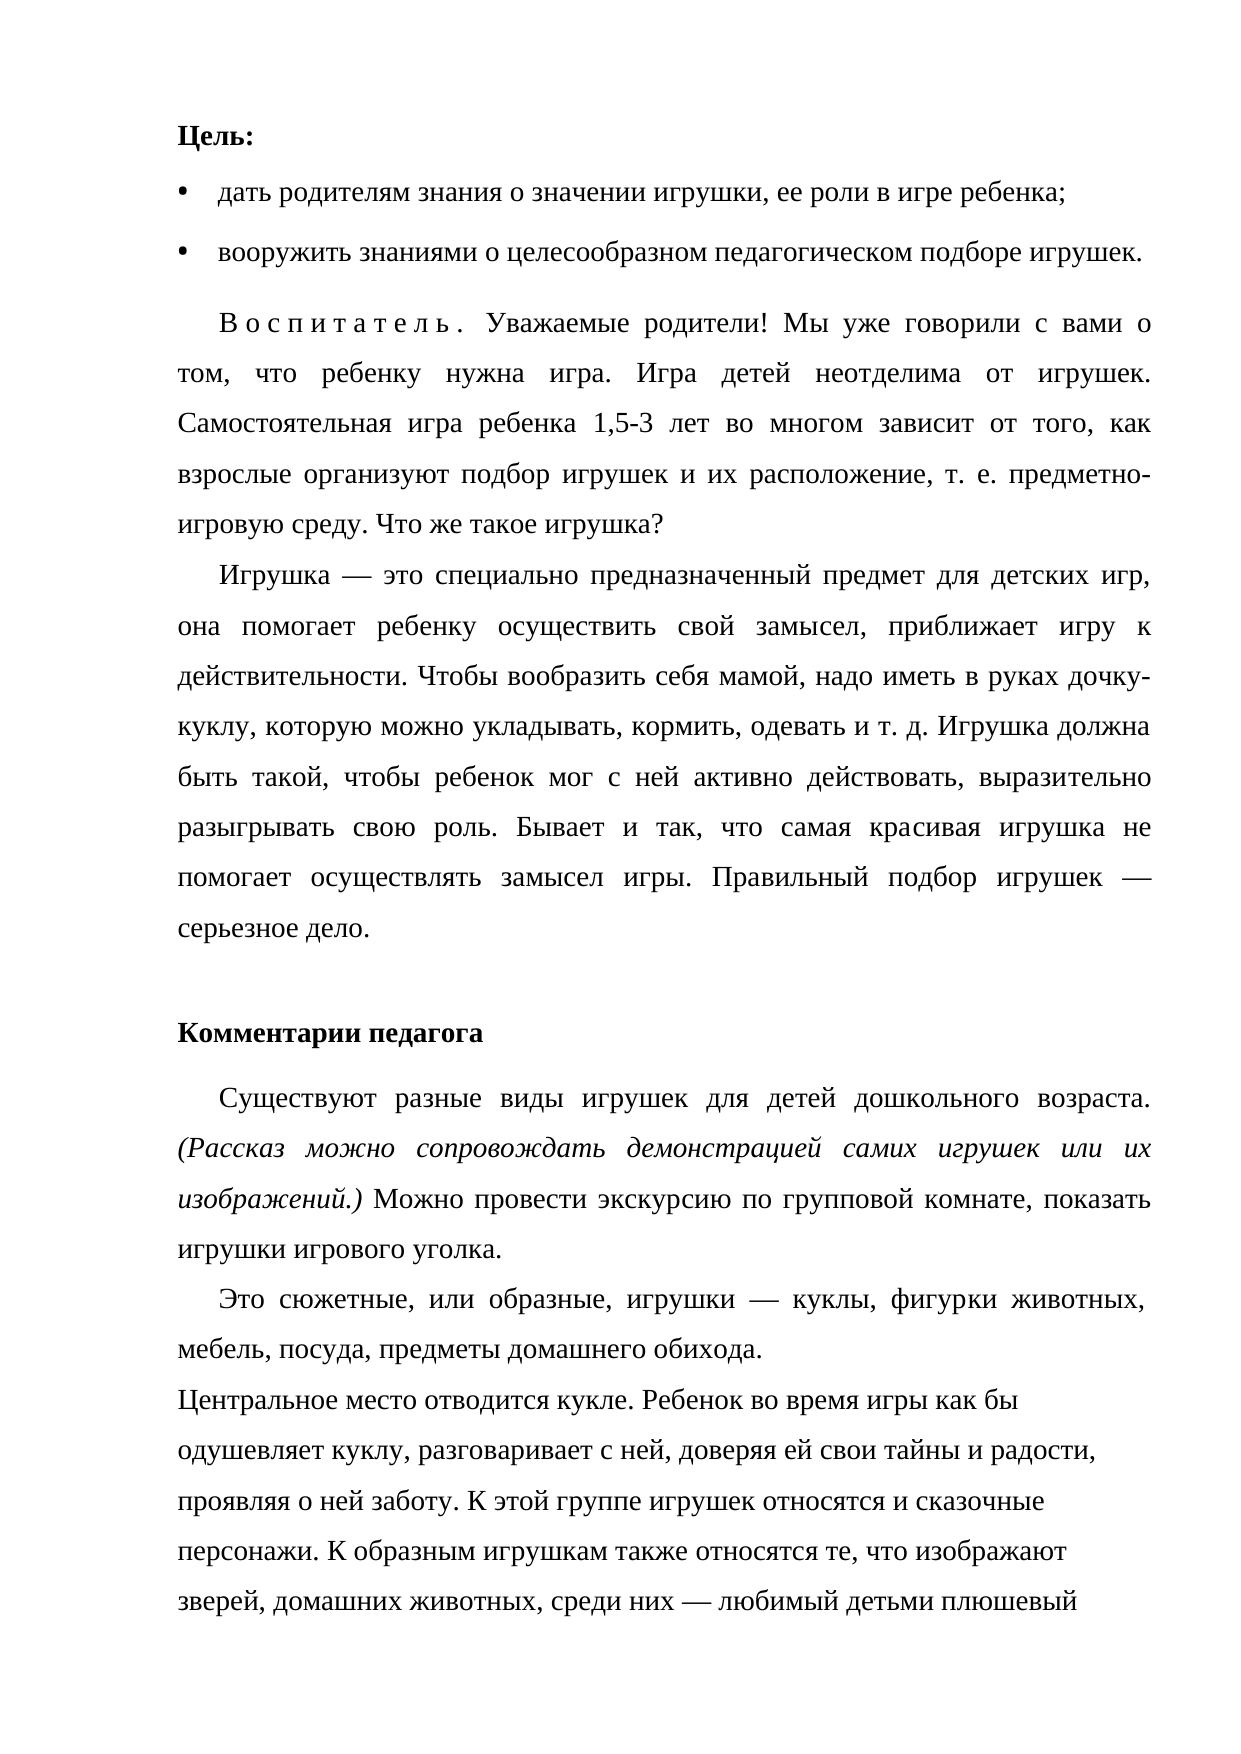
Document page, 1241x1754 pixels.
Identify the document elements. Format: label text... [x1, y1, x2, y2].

text Игрушка — это специально предназначенный предмет для детских игр, она помогает ребенку осуществить свой замысел, приближает игру к действительности. Чтобы вообразить себя мамой, надо иметь в руках дочку-куклу, которую можно укладывать, кормить, одевать и т. д. Игрушка должна быть такой, чтобы ребенок мог с ней активно действовать, выразительно разыгрывать свою роль. Бывает и так, что самая красивая игрушка не помогает осуществлять замысел игры. Правильный подбор игрушек — серьезное дело. [177, 557, 1152, 943]
list вооружить знаниями о целесообразном педагогическом подборе игрушек. [177, 230, 1152, 270]
list дать родителям знания о значении игрушки, ее роли в игре ребенка; [177, 170, 1152, 209]
text Воспитатель. Уважаемые родители! Мы уже говорили с вами о том, что ребенку нужна игра. Игра детей неотделима от игрушек. Самостоятельная игра ребенка 1,5-3 лет во многом зависит от того, как взрослые организуют подбор игрушек и их расположение, т. е. предметно-игровую среду. Что же такое игрушка? [177, 305, 1152, 540]
text Существуют разные виды игрушек для детей дошкольного возраста. (Рассказ можно сопровождать демонстрацией самих игрушек или их изображений.) Можно провести экскурсию по групповой комнате, показать игрушки игрового уголка. [177, 1080, 1152, 1264]
text Это сюжетные, или образные, игрушки — куклы, фигурки животных, мебель, посуда, предметы домашнего обихода. [177, 1281, 1145, 1365]
text Комментарии педагога [177, 1015, 1152, 1049]
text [177, 1382, 1152, 1617]
text Цель: [177, 118, 1152, 152]
